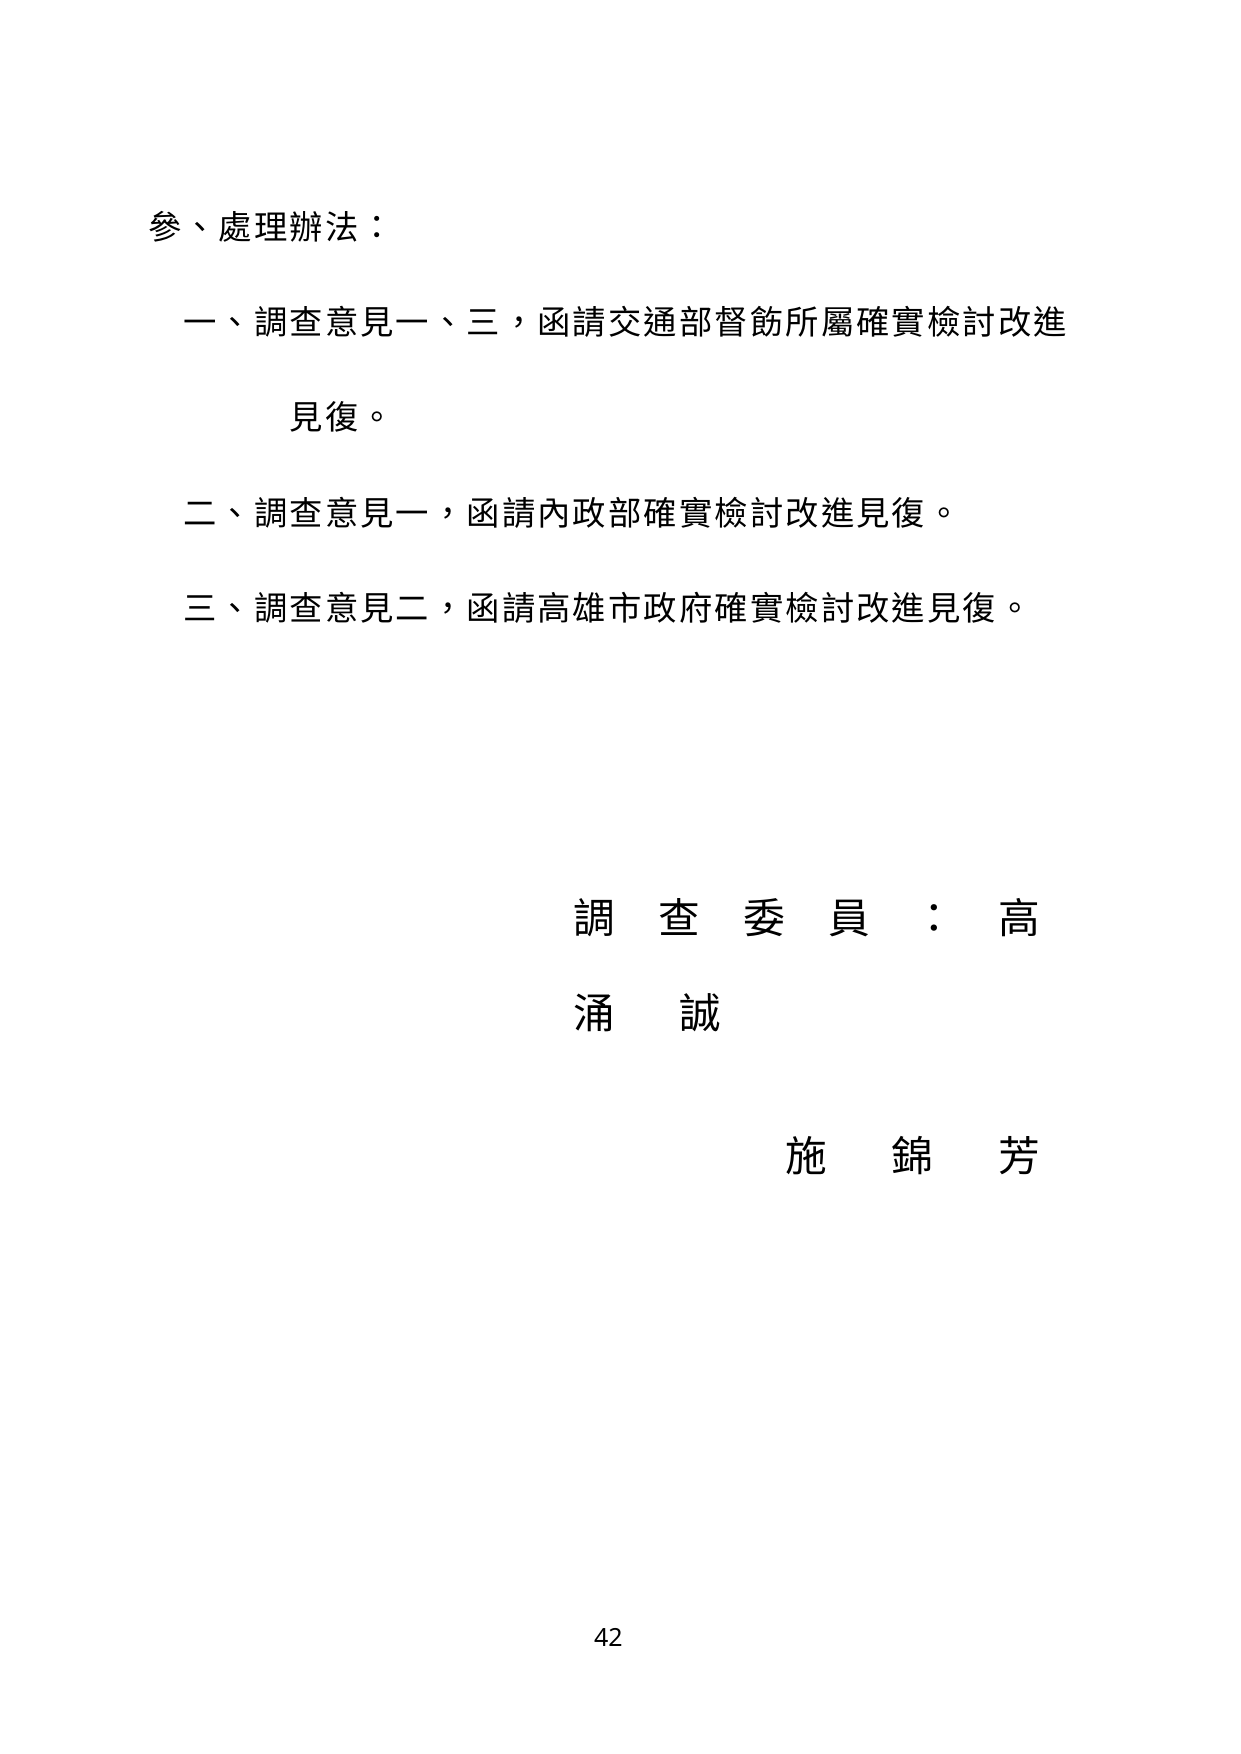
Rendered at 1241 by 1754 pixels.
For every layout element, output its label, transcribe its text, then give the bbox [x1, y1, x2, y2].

subtitle 處理辦法： [148, 177, 1069, 272]
subtitle 調查意見二，函請高雄市政府確實檢討改進見復。 [183, 558, 1069, 653]
subtitle 調查意見一、三，函請交通部督飭所屬確實檢討改進見復。 [183, 272, 1069, 463]
text 調查委員：高 涌 誠 [538, 867, 1069, 1058]
subtitle 調查意見一，函請內政部確實檢討改進見復。 [183, 463, 1069, 558]
text 施 錦 芳 [768, 1105, 1069, 1201]
